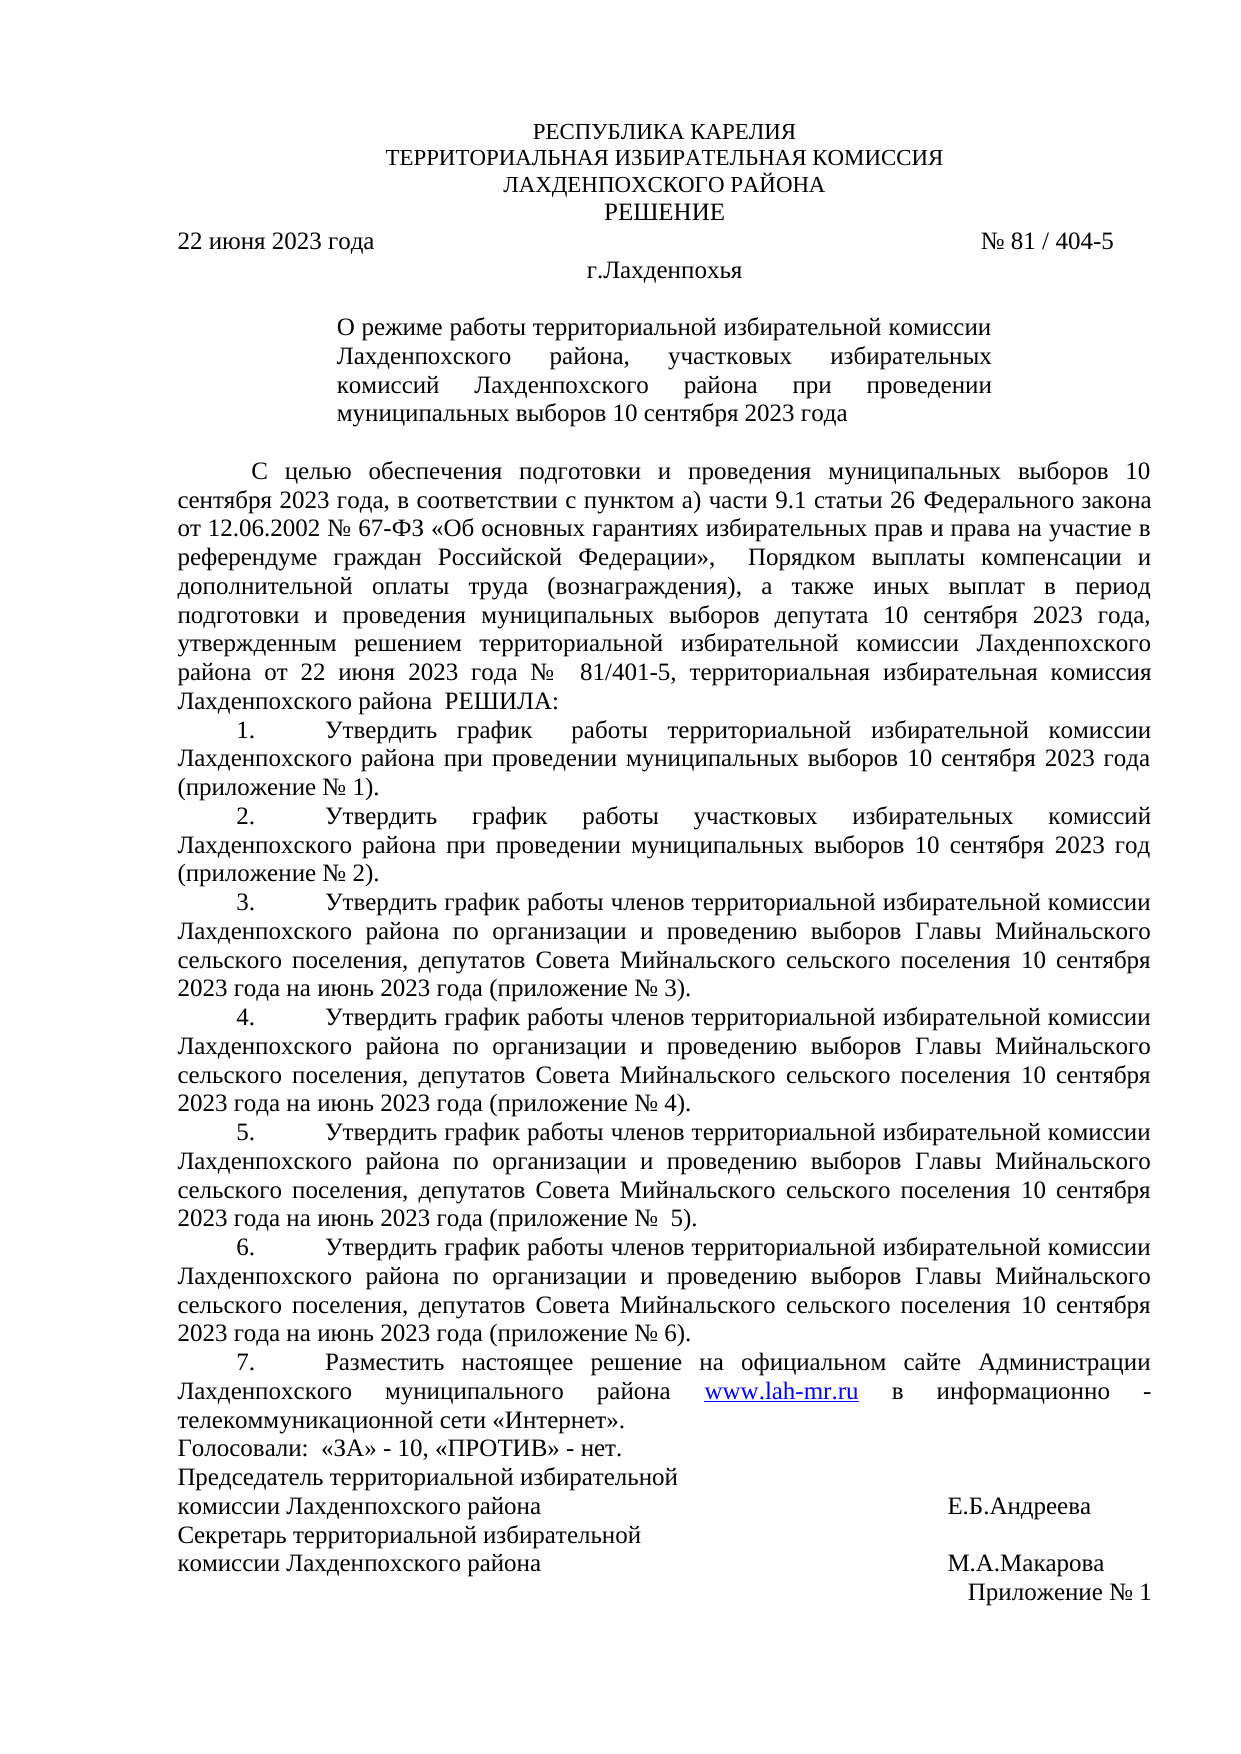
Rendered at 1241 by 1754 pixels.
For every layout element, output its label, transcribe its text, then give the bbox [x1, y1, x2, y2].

list Утвердить график работы членов территориальной избирательной комиссии Лахденпохского района по организации и проведению выборов Главы Мийнальского сельского поселения, депутатов Совета Мийнальского сельского поселения 10 сентября 2023 года на июнь 2023 года (приложение № 3). [177, 887, 1152, 1002]
text Председатель территориальной избирательной [177, 1462, 1152, 1491]
list Утвердить график работы членов территориальной избирательной комиссии Лахденпохского района по организации и проведению выборов Главы Мийнальского сельского поселения, депутатов Совета Мийнальского сельского поселения 10 сентября 2023 года на июнь 2023 года (приложение № 4). [177, 1002, 1152, 1117]
text О режиме работы территориальной избирательной комиссии Лахденпохского района, участковых избирательных комиссий Лахденпохского района при проведении муниципальных выборов 10 сентября 2023 года [337, 312, 992, 427]
text комиссии Лахденпохского района М.А.Макарова [177, 1548, 1152, 1577]
text ТЕРРИТОРИАЛЬНАЯ ИЗБИРАТЕЛЬНАЯ КОМИССИЯ [177, 144, 1152, 171]
text г.Лахденпохья [177, 255, 1152, 283]
text 22 июня 2023 года № 81 / 404-5 [177, 226, 1152, 255]
text РЕШЕНИЕ [177, 197, 1152, 226]
text Голосовали: «ЗА» - 10, «ПРОТИВ» - нет. [177, 1433, 1152, 1462]
list Разместить настоящее решение на официальном сайте Администрации Лахденпохского муниципального района www.lah-mr.ru в информационно - телекоммуникационной сети «Интернет». [177, 1347, 1152, 1433]
text ЛАХДЕНПОХСКОГО РАЙОНА [177, 171, 1152, 197]
text Секретарь территориальной избирательной [177, 1520, 1152, 1548]
list Утвердить график работы членов территориальной избирательной комиссии Лахденпохского района по организации и проведению выборов Главы Мийнальского сельского поселения, депутатов Совета Мийнальского сельского поселения 10 сентября 2023 года на июнь 2023 года (приложение № 5). [177, 1117, 1152, 1232]
text РЕСПУБЛИКА КАРЕЛИЯ [177, 118, 1152, 144]
text Приложение № 1 [177, 1577, 1152, 1606]
list Утвердить график работы членов территориальной избирательной комиссии Лахденпохского района по организации и проведению выборов Главы Мийнальского сельского поселения, депутатов Совета Мийнальского сельского поселения 10 сентября 2023 года на июнь 2023 года (приложение № 6). [177, 1232, 1152, 1347]
list Утвердить график работы участковых избирательных комиссий Лахденпохского района при проведении муниципальных выборов 10 сентября 2023 год (приложение № 2). [177, 801, 1152, 887]
text С целью обеспечения подготовки и проведения муниципальных выборов 10 сентября 2023 года, в соответствии с пунктом а) части 9.1 статьи 26 Федерального закона от 12.06.2002 № 67-ФЗ «Об основных гарантиях избирательных прав и права на участие в референдуме граждан Российской Федерации», Порядком выплаты компенсации и дополнительной оплаты труда (вознаграждения), а также иных выплат в период подготовки и проведения муниципальных выборов депутата 10 сентября 2023 года, утвержденным решением территориальной избирательной комиссии Лахденпохского района от 22 июня 2023 года № 81/401-5, территориальная избирательная комиссия Лахденпохского района РЕШИЛА: [177, 456, 1152, 715]
list Утвердить график работы территориальной избирательной комиссии Лахденпохского района при проведении муниципальных выборов 10 сентября 2023 года (приложение № 1). [177, 715, 1152, 801]
text комиссии Лахденпохского района Е.Б.Андреева [177, 1491, 1152, 1520]
